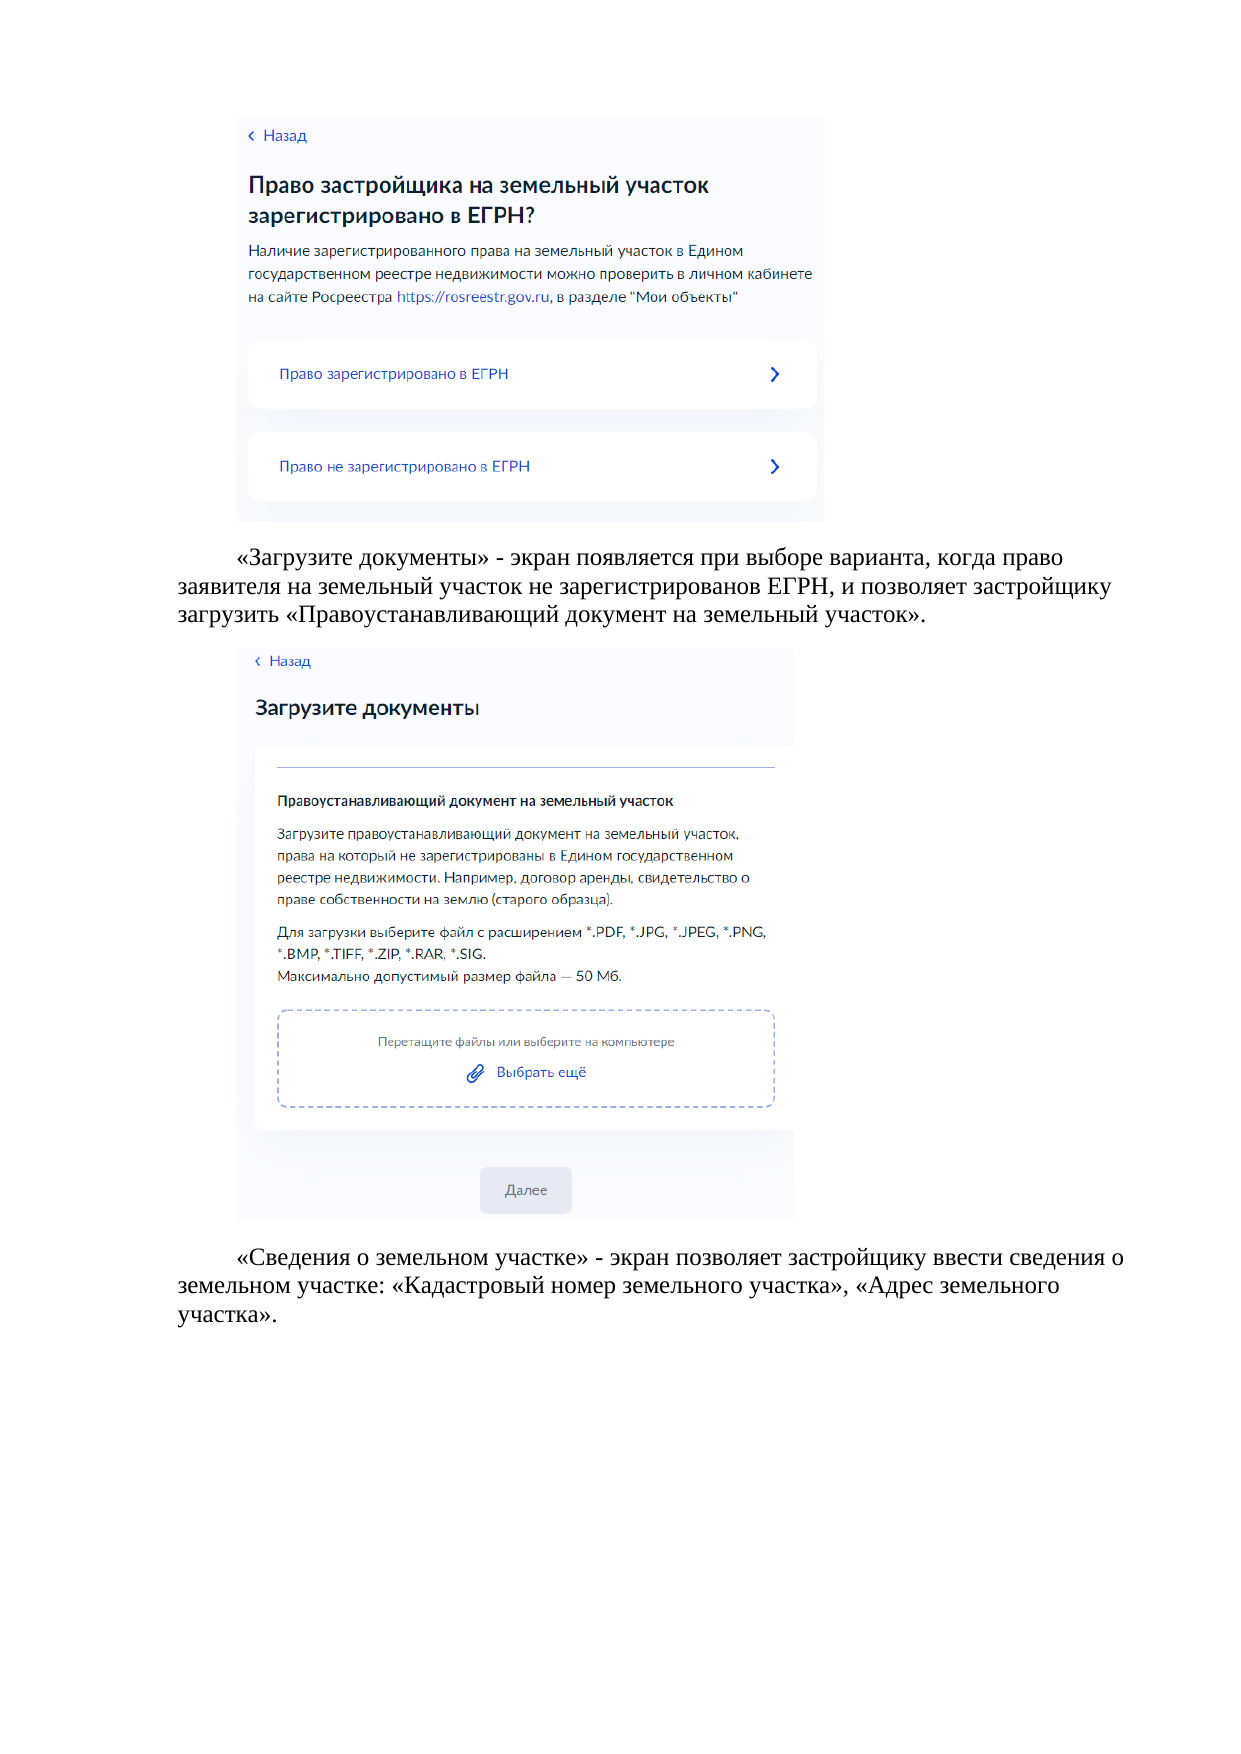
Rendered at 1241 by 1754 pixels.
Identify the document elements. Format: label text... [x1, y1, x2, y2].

text «Сведения о земельном участке» - экран позволяет застройщику ввести сведения о земельном участке: «Кадастровый номер земельного участка», «Адрес земельного участка». [177, 1242, 1152, 1328]
picture [236, 649, 795, 1221]
text «Загрузите документы» - экран появляется при выборе варианта, когда право заявителя на земельный участок не зарегистрированов ЕГРН, и позволяет застройщику загрузить «Правоустанавливающий документ на земельный участок». [177, 542, 1152, 628]
picture [236, 118, 824, 522]
